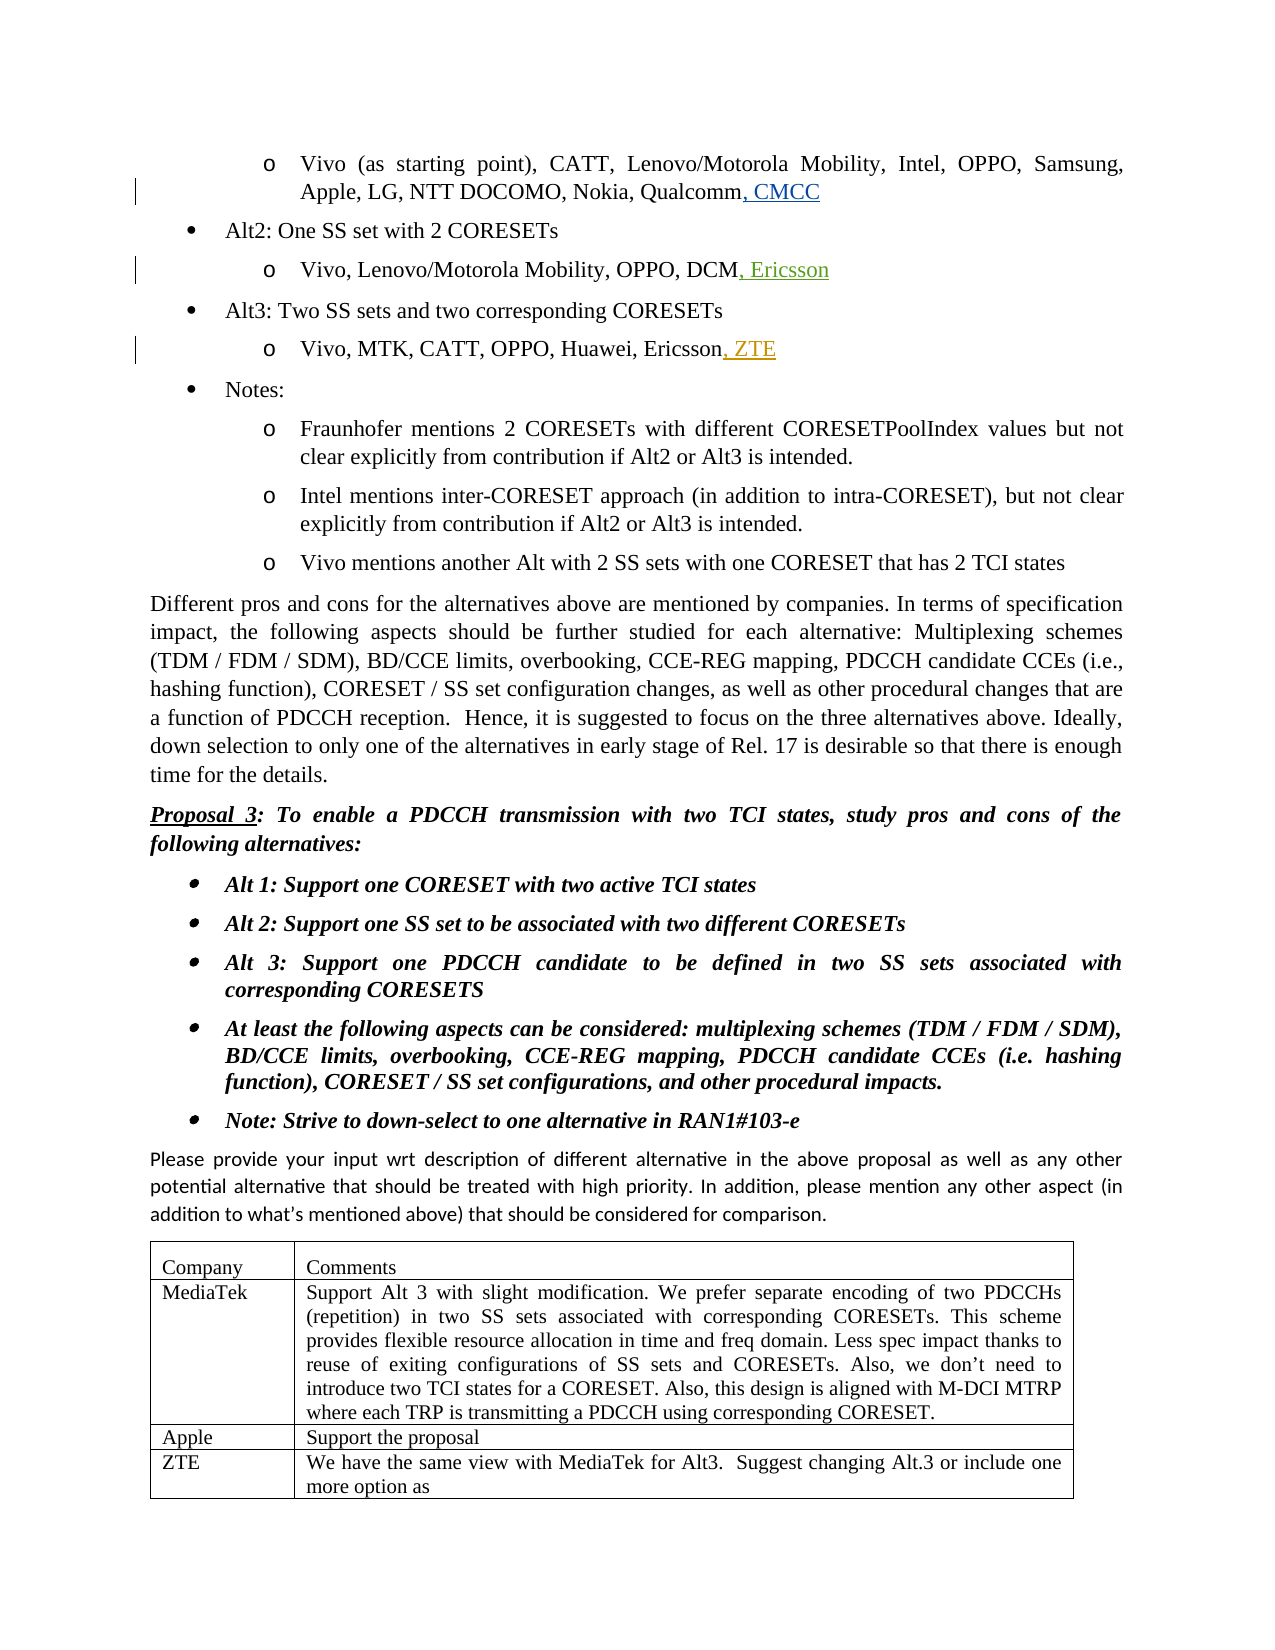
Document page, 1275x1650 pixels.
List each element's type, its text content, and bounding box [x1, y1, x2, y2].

list Alt 1: Support one CORESET with two active TCI states [187, 871, 1125, 898]
list Vivo (as starting point), CATT, Lenovo/Motorola Mobility, Intel, OPPO, Samsung, Apple, LG, NTT DOCOMO, Nokia, Qualcomm [262, 150, 1125, 204]
list At least the following aspects can be considered: multiplexing schemes (TDM / FDM / SDM), BD/CCE limits, overbooking, CCE-REG mapping, PDCCH candidate CCEs (i.e. hashing function), CORESET / SS set configurations, and other procedural impacts. [187, 1015, 1125, 1094]
list Notes: [187, 376, 1125, 403]
list Note: Strive to down-select to one alternative in RAN1#103-e [187, 1107, 1125, 1134]
text Proposal 3: To enable a PDCCH transmission with two TCI states, study pros and cons of the following alternatives: [150, 802, 1125, 856]
table_cell Support Alt 3 with slight modification. We prefer separate encoding of two PDCCHs (repetition) in two SS sets associated with corresponding CORESETs. This scheme provides flexible resource allocation in time and freq domain. Less spec impact thanks to reuse of exiting configurations of SS sets and CORESETs. Also, we don’t need to introduce two TCI states for a CORESET. Also, this design is aligned with M-DCI MTRP where each TRP is transmitting a PDCCH using corresponding CORESET. [295, 1280, 1073, 1424]
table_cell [295, 1450, 1073, 1498]
table_header Comments [295, 1242, 1073, 1279]
table_header Company [151, 1242, 294, 1279]
list Alt 2: Support one SS set to be associated with two different CORESETs [187, 910, 1125, 937]
table_cell Support the proposal [295, 1425, 1073, 1449]
table_cell ZTE [151, 1450, 294, 1498]
list Alt2: One SS set with 2 CORESETs [187, 217, 1125, 243]
table_cell MediaTek [151, 1280, 294, 1424]
list Intel mentions inter-CORESET approach (in addition to intra-CORESET), but not clear explicitly from contribution if Alt2 or Alt3 is intended. [262, 482, 1125, 537]
list Vivo mentions another Alt with 2 SS sets with one CORESET that has 2 TCI states [262, 549, 1125, 577]
list Alt 3: Support one PDCCH candidate to be defined in two SS sets associated with corresponding CORESETS [187, 949, 1125, 1003]
list Vivo, MTK, CATT, OPPO, Huawei, Ericsson [262, 336, 1125, 364]
list Vivo, Lenovo/Motorola Mobility, OPPO, DCM [262, 256, 1125, 284]
text Please provide your input wrt description of different alternative in the above proposal as well as any other potential alternative that should be treated with high priority. In addition, please mention any other aspect (in addition to what’s mentioned above) that should be considered for comparison. [150, 1146, 1125, 1227]
table_cell Apple [151, 1425, 294, 1449]
text Different pros and cons for the alternatives above are mentioned by companies. In terms of specification impact, the following aspects should be further studied for each alternative: Multiplexing schemes (TDM / FDM / SDM), BD/CCE limits, overbooking, CCE-REG mapping, PDCCH candidate CCEs (i.e., hashing function), CORESET / SS set configuration changes, as well as other procedural changes that are a function of PDCCH reception. Hence, it is suggested to focus on the three alternatives above. Ideally, down selection to only one of the alternatives in early stage of Rel. 17 is desirable so that there is enough time for the details. [150, 590, 1125, 787]
list Fraunhofer mentions 2 CORESETs with different CORESETPoolIndex values but not clear explicitly from contribution if Alt2 or Alt3 is intended. [262, 415, 1125, 470]
list Alt3: Two SS sets and two corresponding CORESETs [187, 297, 1125, 323]
